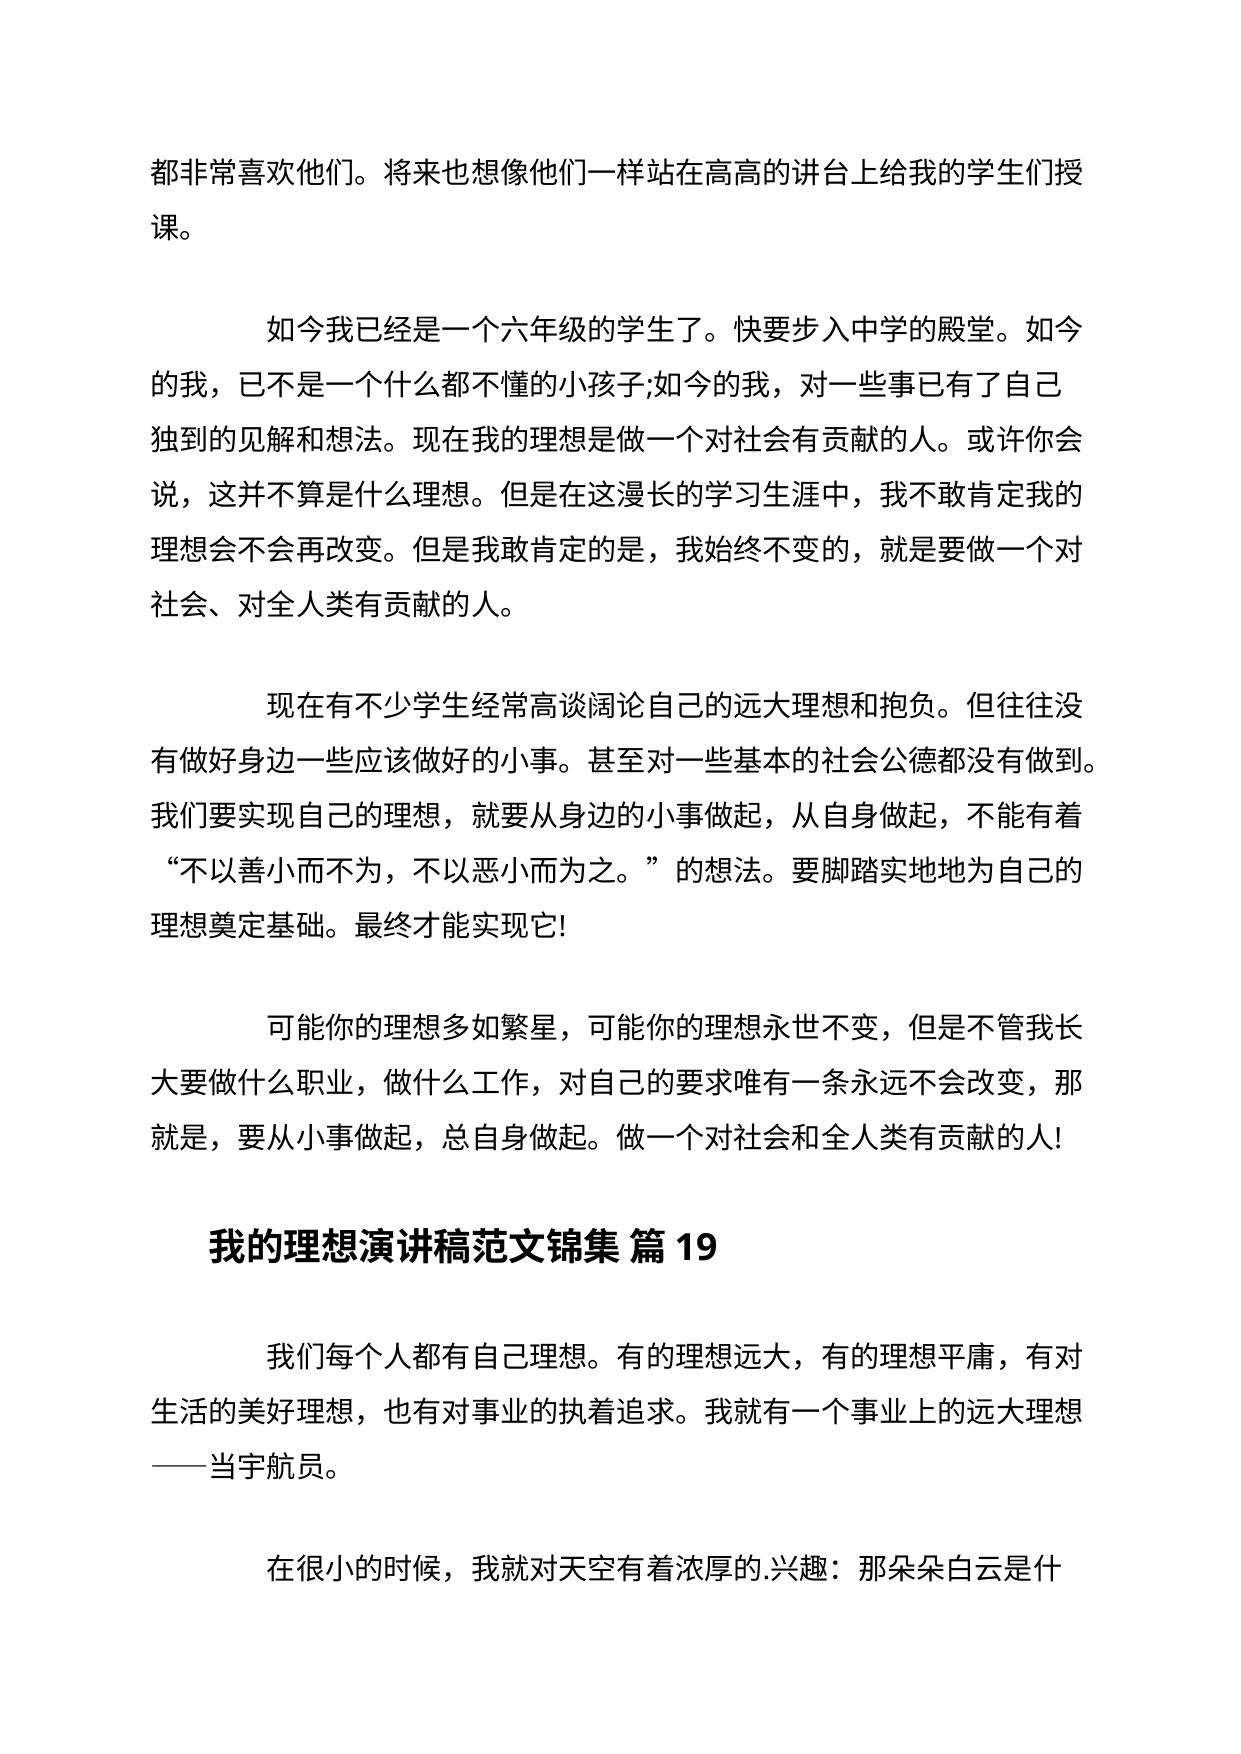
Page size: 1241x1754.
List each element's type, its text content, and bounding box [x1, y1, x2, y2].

text 现在有不少学生经常高谈阔论自己的远大理想和抱负。但往往没有做好身边一些应该做好的小事。甚至对一些基本的社会公德都没有做到。我们要实现自己的理想，就要从身边的小事做起，从自身做起，不能有着“不以善小而不为，不以恶小而为之。”的想法。要脚踏实地地为自己的理想奠定基础。最终才能实现它! [150, 683, 1090, 945]
text 我们每个人都有自己理想。有的理想远大，有的理想平庸，有对生活的美好理想，也有对事业的执着追求。我就有一个事业上的远大理想——当宇航员。 [150, 1334, 1090, 1486]
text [150, 1546, 1090, 1588]
text 如今我已经是一个六年级的学生了。快要步入中学的殿堂。如今的我，已不是一个什么都不懂的小孩子;如今的我，对一些事已有了自己独到的见解和想法。现在我的理想是做一个对社会有贡献的人。或许你会说，这并不算是什么理想。但是在这漫长的学习生涯中，我不敢肯定我的理想会不会再改变。但是我敢肯定的是，我始终不变的，就是要做一个对社会、对全人类有贡献的人。 [150, 307, 1090, 623]
text 我的理想演讲稿范文锦集 篇19 [150, 1216, 1090, 1271]
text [150, 150, 1090, 247]
text 可能你的理想多如繁星，可能你的理想永世不变，但是不管我长大要做什么职业，做什么工作，对自己的要求唯有一条永远不会改变，那就是，要从小事做起，总自身做起。做一个对社会和全人类有贡献的人! [150, 1004, 1090, 1157]
